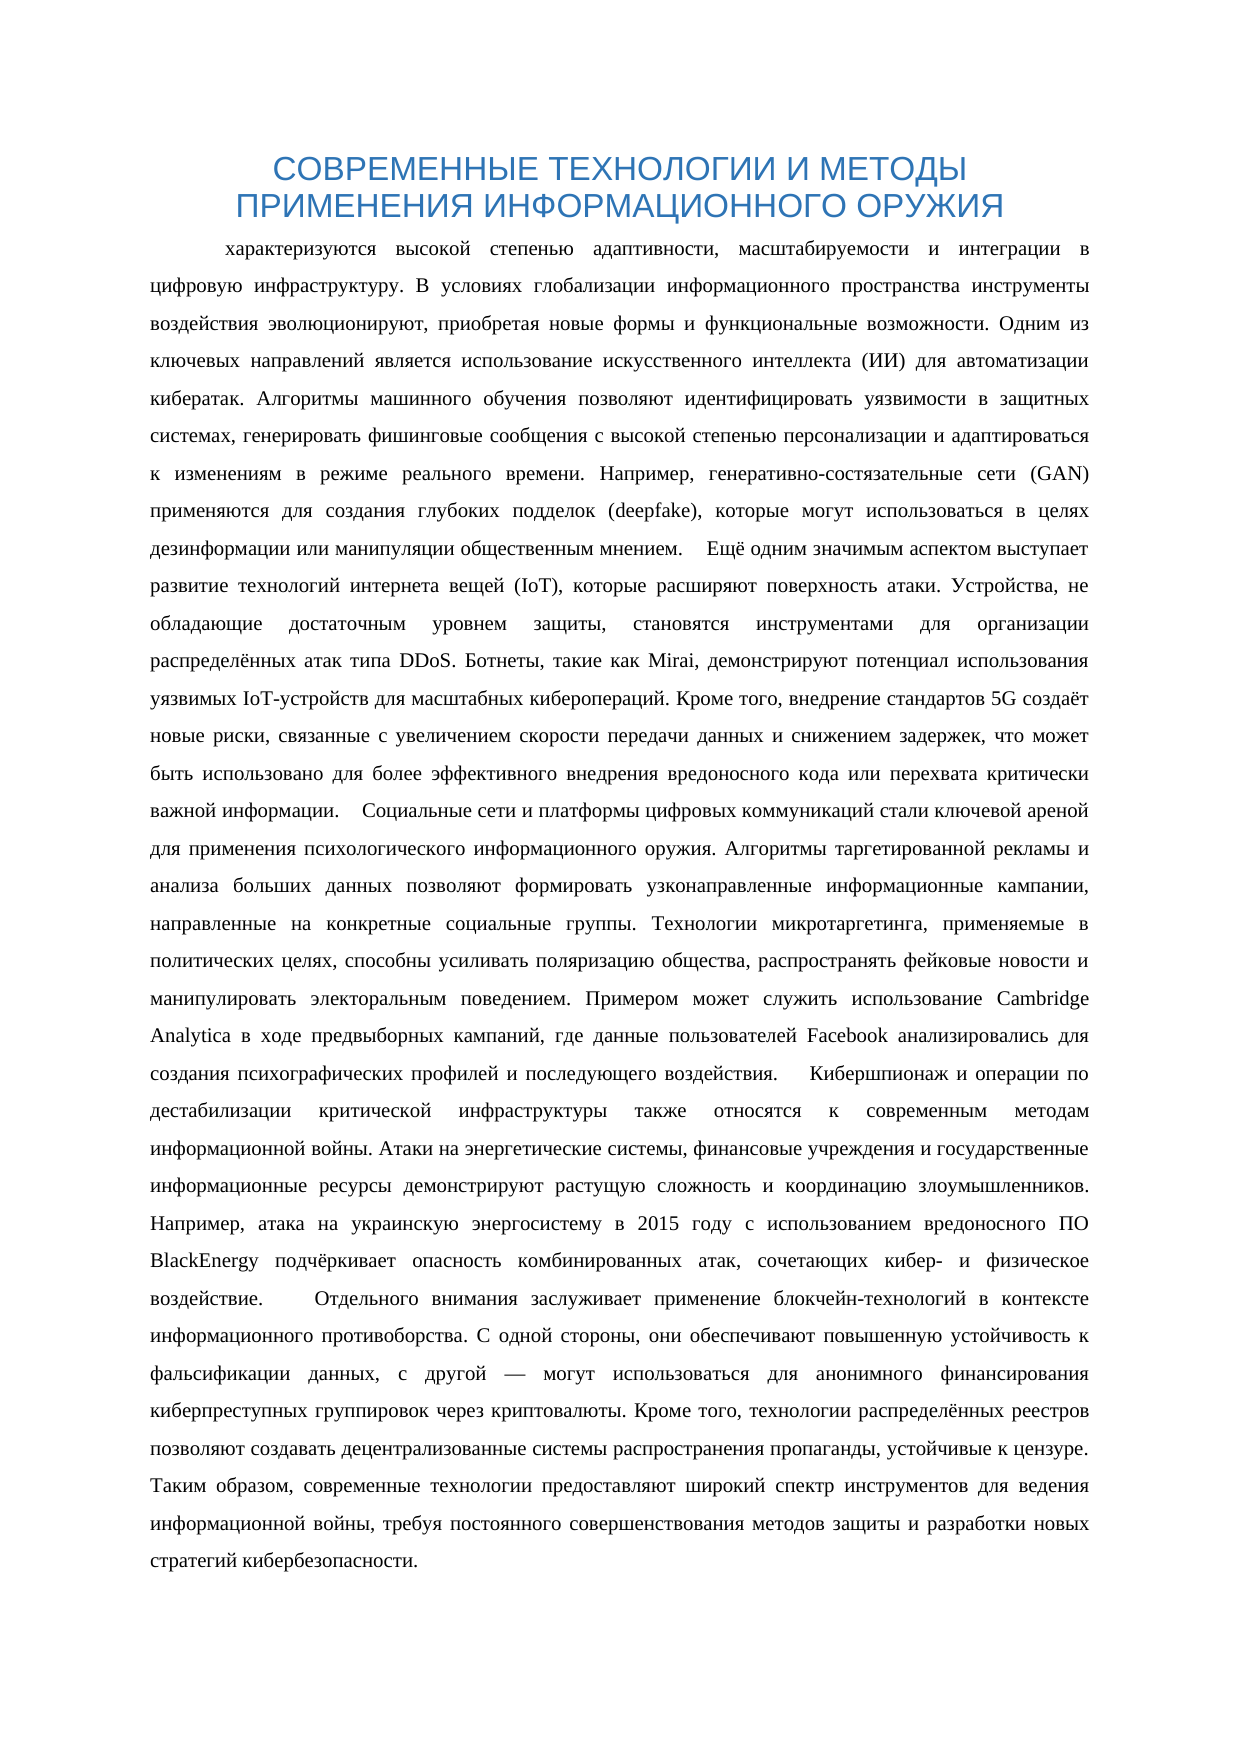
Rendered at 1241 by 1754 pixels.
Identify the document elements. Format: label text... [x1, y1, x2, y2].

subtitle СОВРЕМЕННЫЕ ТЕХНОЛОГИИ И МЕТОДЫ ПРИМЕНЕНИЯ ИНФОРМАЦИОННОГО ОРУЖИЯ [150, 150, 1090, 225]
text характеризуются высокой степенью адаптивности, масштабируемости и интеграции в цифровую инфраструктуру. В условиях глобализации информационного пространства инструменты воздействия эволюционируют, приобретая новые формы и функциональные возможности. Одним из ключевых направлений является использование искусственного интеллекта (ИИ) для автоматизации кибератак. Алгоритмы машинного обучения позволяют идентифицировать уязвимости в защитных системах, генерировать фишинговые сообщения с высокой степенью персонализации и адаптироваться к изменениям в режиме реального времени. Например, генеративно-состязательные сети (GAN) применяются для создания глубоких подделок (deepfake), которые могут использоваться в целях дезинформации или манипуляции общественным мнением. Ещё одним значимым аспектом выступает развитие технологий интернета вещей (IoT), которые расширяют поверхность атаки. Устройства, не обладающие достаточным уровнем защиты, становятся инструментами для организации распределённых атак типа DDoS. Ботнеты, такие как Mirai, демонстрируют потенциал использования уязвимых IoT-устройств для масштабных киберопераций. Кроме того, внедрение стандартов 5G создаёт новые риски, связанные с увеличением скорости передачи данных и снижением задержек, что может быть использовано для более эффективного внедрения вредоносного кода или перехвата критически важной информации. Социальные сети и платформы цифровых коммуникаций стали ключевой ареной для применения психологического информационного оружия. Алгоритмы таргетированной рекламы и анализа больших данных позволяют формировать узконаправленные информационные кампании, направленные на конкретные социальные группы. Технологии микротаргетинга, применяемые в политических целях, способны усиливать поляризацию общества, распространять фейковые новости и манипулировать электоральным поведением. Примером может служить использование Cambridge Analytica в ходе предвыборных кампаний, где данные пользователей Facebook анализировались для создания психографических профилей и последующего воздействия. Кибершпионаж и операции по дестабилизации критической инфраструктуры также относятся к современным методам информационной войны. Атаки на энергетические системы, финансовые учреждения и государственные информационные ресурсы демонстрируют растущую сложность и координацию злоумышленников. Например, атака на украинскую энергосистему в 2015 году с использованием вредоносного ПО BlackEnergy подчёркивает опасность комбинированных атак, сочетающих кибер- и физическое воздействие. Отдельного внимания заслуживает применение блокчейн-технологий в контексте информационного противоборства. С одной стороны, они обеспечивают повышенную устойчивость к фальсификации данных, с другой — могут использоваться для анонимного финансирования киберпреступных группировок через криптовалюты. Кроме того, технологии распределённых реестров позволяют создавать децентрализованные системы распространения пропаганды, устойчивые к цензуре. Таким образом, современные технологии предоставляют широкий спектр инструментов для ведения информационной войны, требуя постоянного совершенствования методов защиты и разработки новых стратегий кибербезопасности. [150, 225, 1090, 1575]
